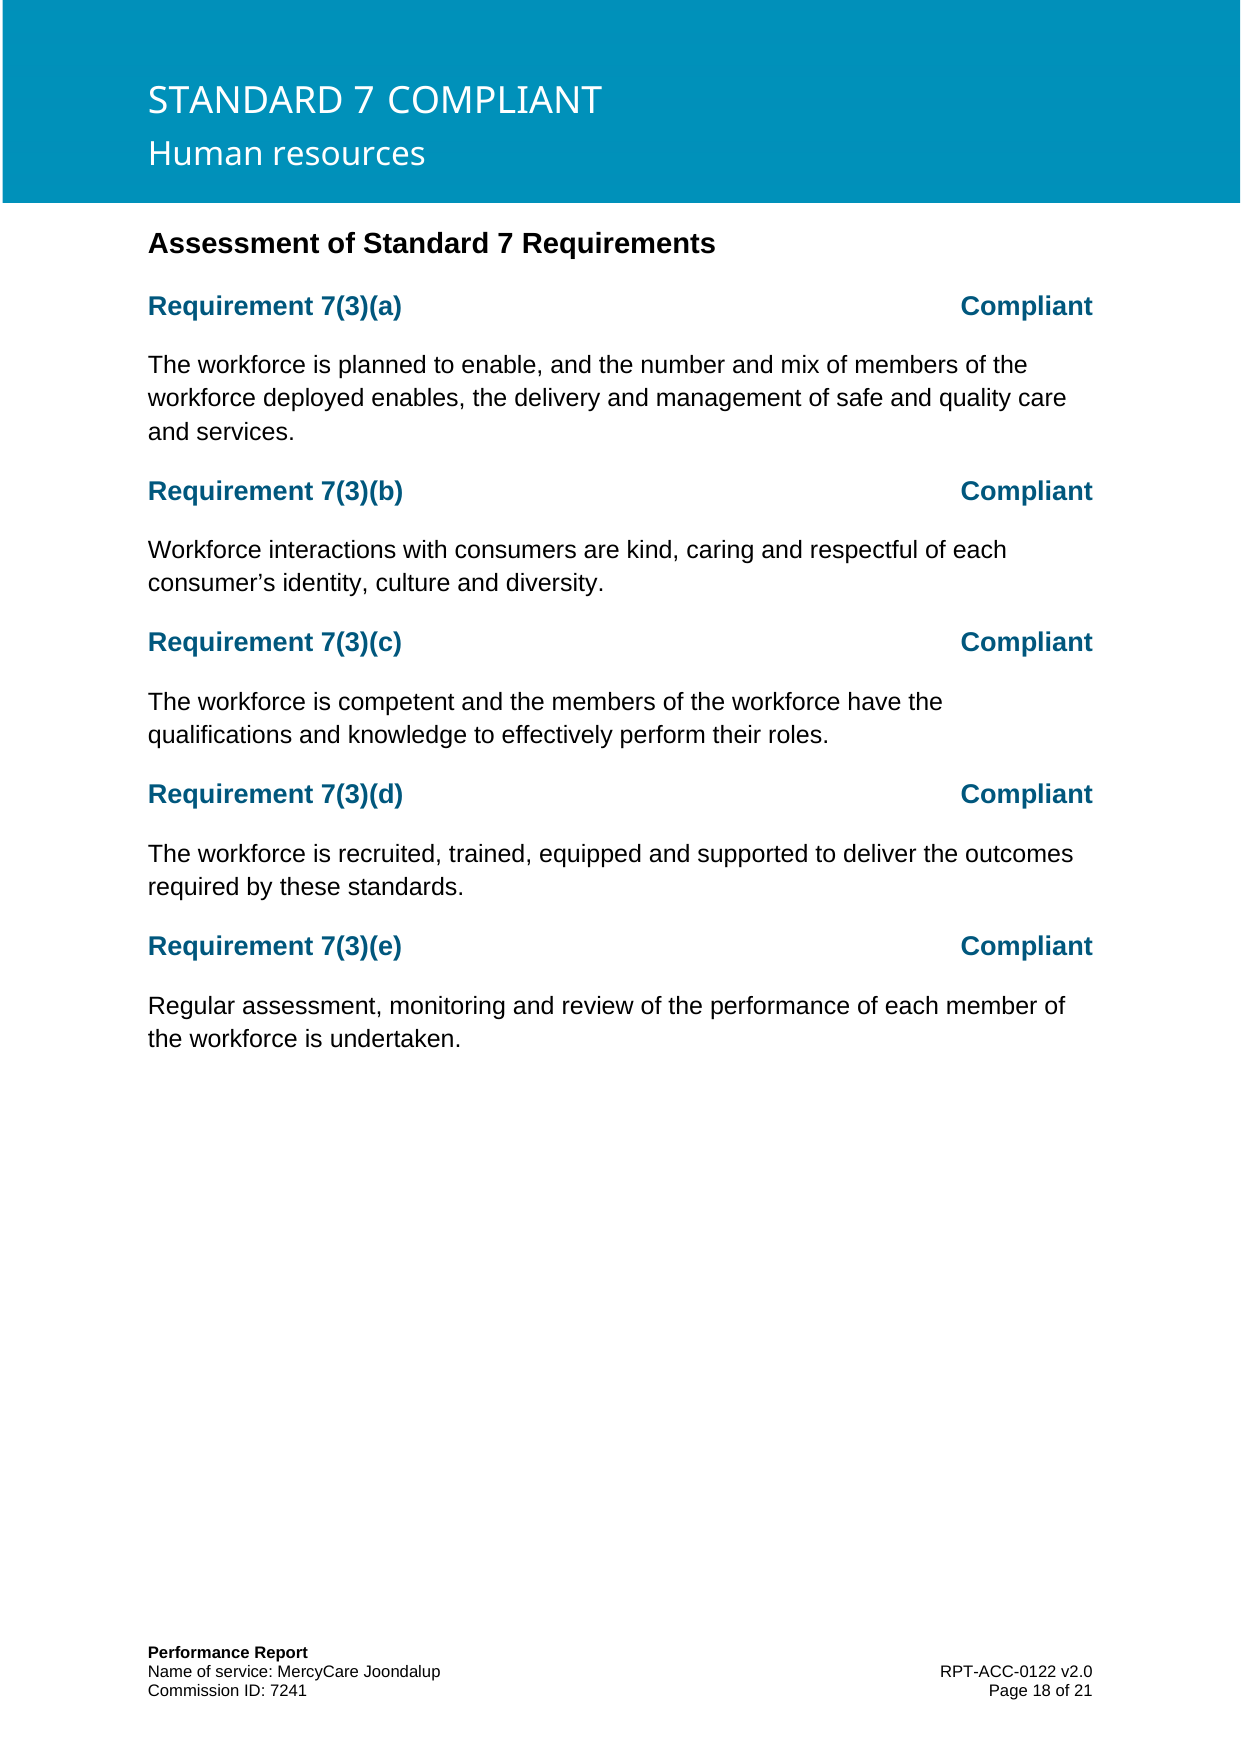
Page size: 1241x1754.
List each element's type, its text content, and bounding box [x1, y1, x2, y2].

subtitle Requirement 7(3)(d) Compliant [148, 778, 1092, 810]
text The workforce is recruited, trained, equipped and supported to deliver the outcomes required by these standards. [148, 839, 1092, 901]
text The workforce is competent and the members of the workforce have the qualifications and knowledge to effectively perform their roles. [148, 687, 1092, 749]
subtitle Requirement 7(3)(b) Compliant [148, 474, 1092, 506]
text The workforce is planned to enable, and the number and mix of members of the workforce deployed enables, the delivery and management of safe and quality care and services. [148, 350, 1092, 445]
subtitle Requirement 7(3)(c) Compliant [148, 626, 1092, 658]
subtitle Requirement 7(3)(e) Compliant [148, 930, 1092, 962]
subtitle Assessment of Standard 7 Requirements [148, 226, 1092, 259]
subtitle Requirement 7(3)(a) Compliant [148, 289, 1092, 321]
text Workforce interactions with consumers are kind, caring and respectful of each consumer’s identity, culture and diversity. [148, 535, 1092, 597]
text Regular assessment, monitoring and review of the performance of each member of the workforce is undertaken. [148, 991, 1092, 1053]
